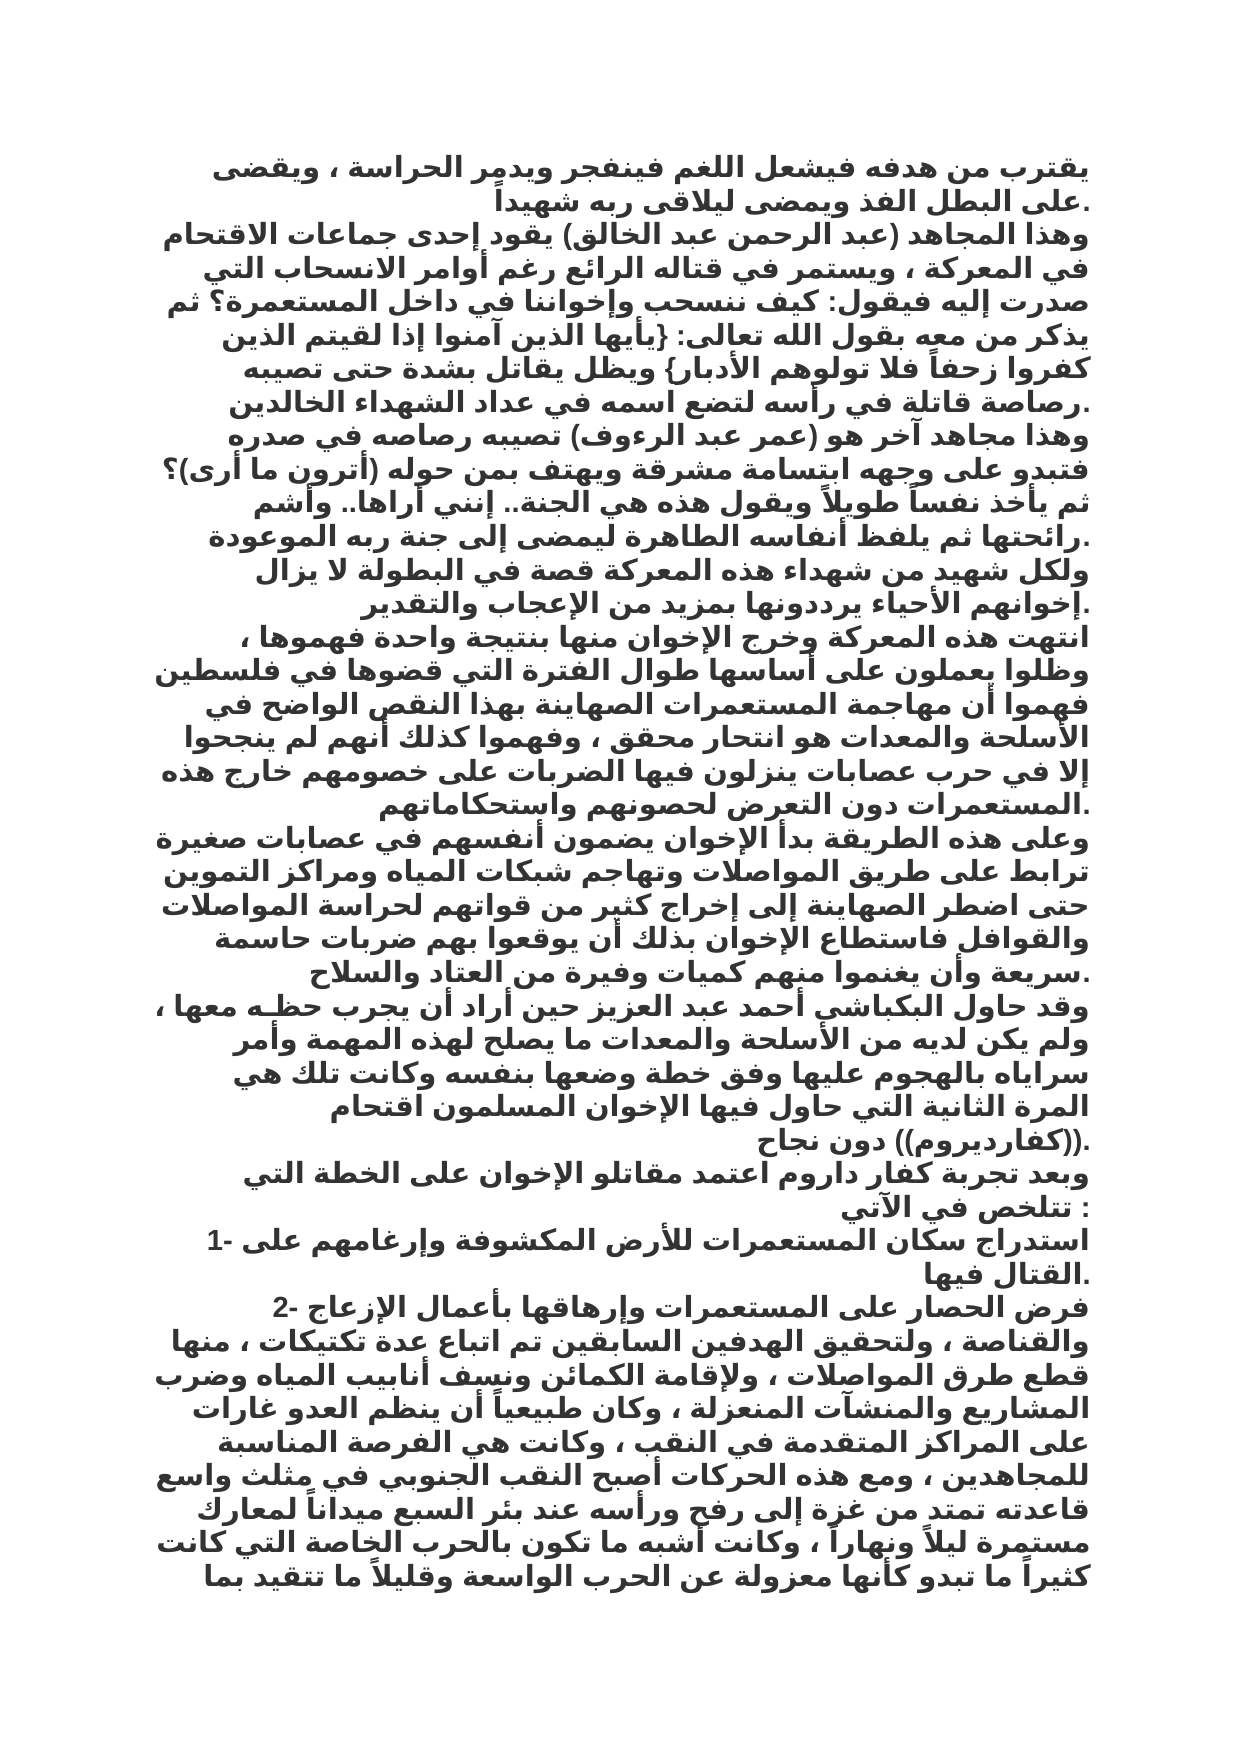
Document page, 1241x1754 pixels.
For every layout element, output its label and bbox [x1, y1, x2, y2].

text [150, 150, 1090, 1592]
